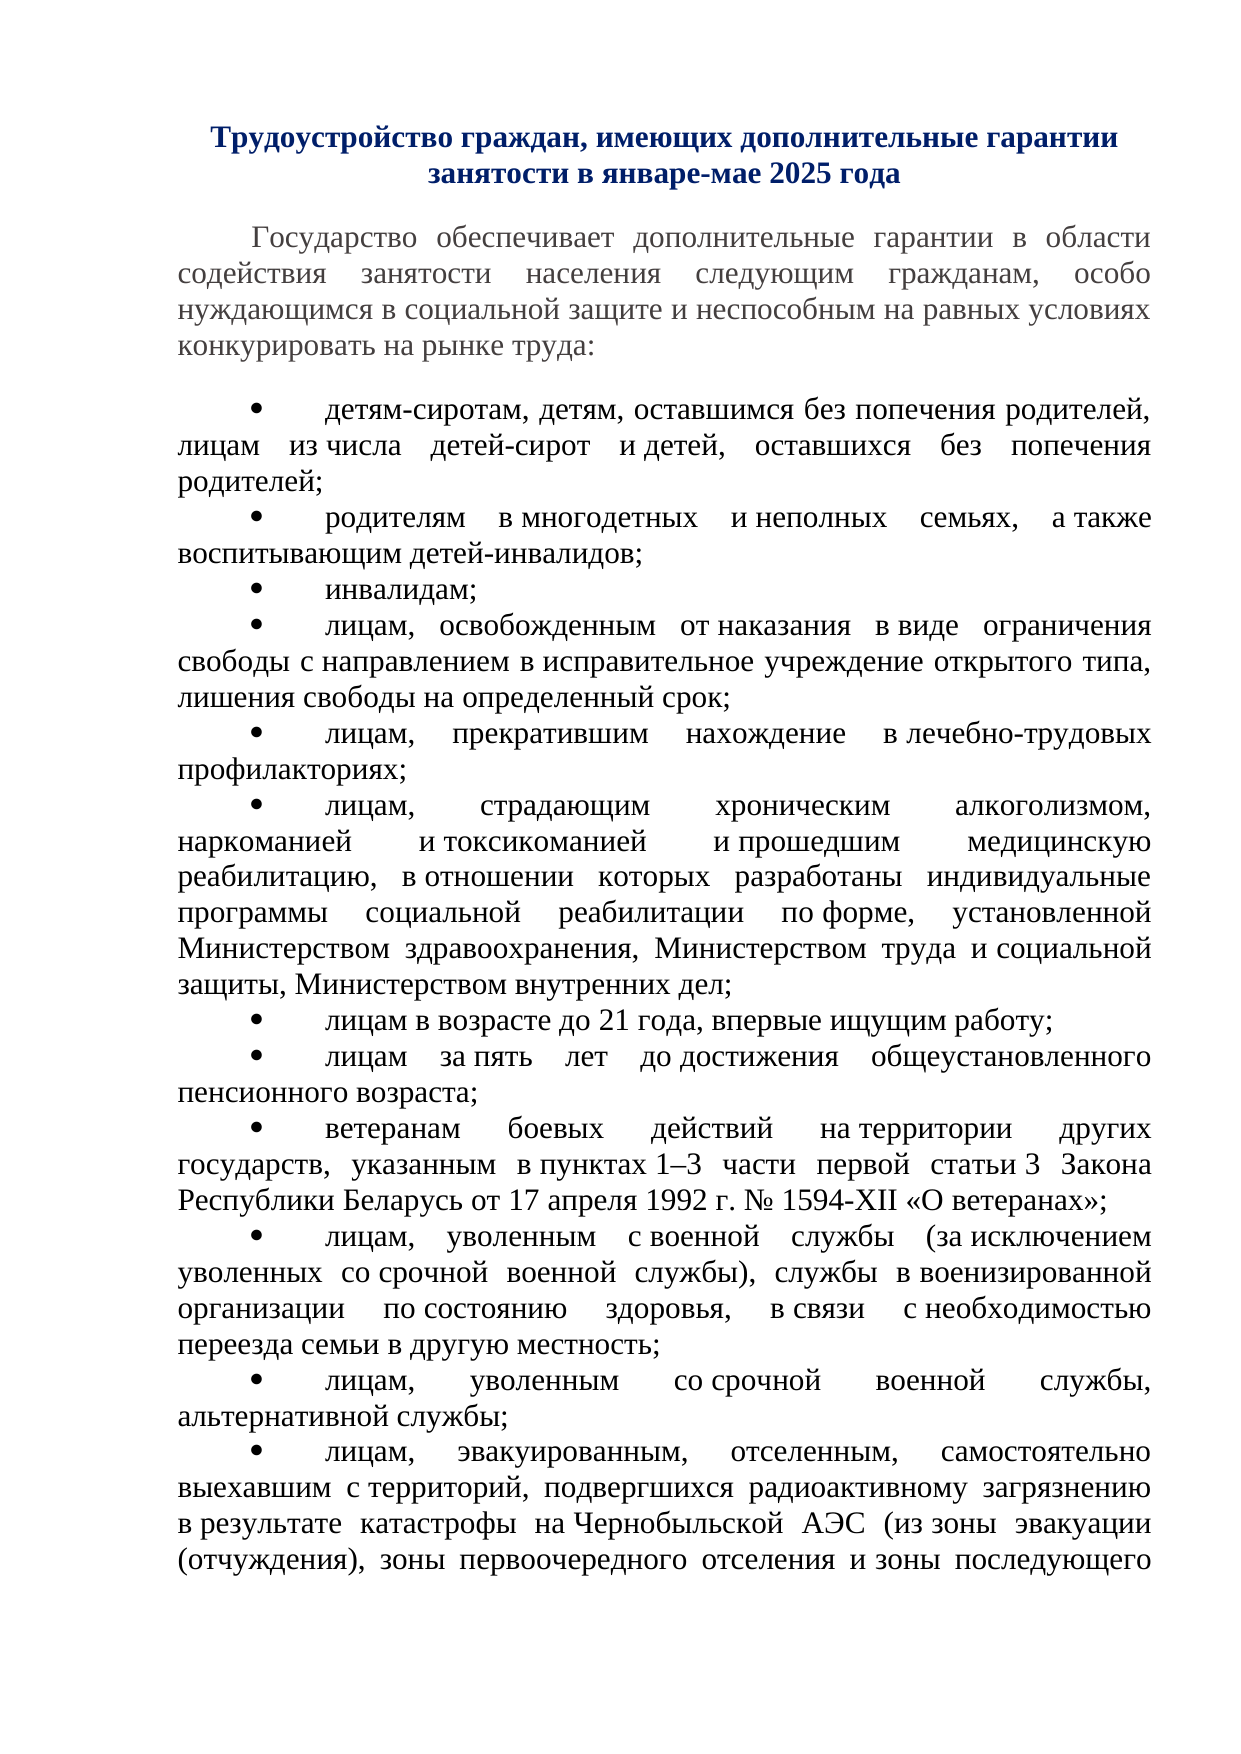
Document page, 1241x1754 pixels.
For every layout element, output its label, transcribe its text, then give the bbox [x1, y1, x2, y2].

text Государство обеспечивает дополнительные гарантии в области содействия занятости населения следующим гражданам, особо нуждающимся в социальной защите и неспособным на равных условиях конкурировать на рынке труда: [177, 218, 1152, 362]
list детям-сиротам, детям, оставшимся без попечения родителей, лицам из числа детей-сирот и детей, оставшихся без попечения родителей; [177, 391, 1152, 498]
list лицам, уволенным с военной службы (за исключением уволенных со срочной военной службы), службы в военизированной организации по состоянию здоровья, в связи с необходимостью переезда семьи в другую местность; [177, 1217, 1152, 1361]
list ветеранам боевых действий на территории других государств, указанным в пунктах 1–3 части первой статьи 3 Закона Республики Беларусь от 17 апреля 1992 г. № 1594-XII «О ветеранах»; [177, 1109, 1152, 1217]
list лицам за пять лет до достижения общеустановленного пенсионного возраста; [177, 1037, 1152, 1109]
list инвалидам; [177, 570, 1152, 606]
list лицам, прекратившим нахождение в лечебно-трудовых профилакториях; [177, 714, 1152, 786]
list лицам, уволенным со срочной военной службы, альтернативной службы; [177, 1361, 1152, 1433]
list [177, 1433, 1152, 1576]
list лицам в возрасте до 21 года, впервые ищущим работу; [177, 1001, 1152, 1037]
text Трудоустройство граждан, имеющих дополнительные гарантии занятости в январе-мае 2025 года [177, 118, 1152, 190]
list родителям в многодетных и неполных семьях, а также воспитывающим детей-инвалидов; [177, 498, 1152, 570]
list лицам, страдающим хроническим алкоголизмом, наркоманией и токсикоманией и прошедшим медицинскую реабилитацию, в отношении которых разработаны индивидуальные программы социальной реабилитации по форме, установленной Министерством здравоохранения, Министерством труда и социальной защиты, Министерством внутренних дел; [177, 786, 1152, 1001]
list лицам, освобожденным от наказания в виде ограничения свободы с направлением в исправительное учреждение открытого типа, лишения свободы на определенный срок; [177, 606, 1152, 714]
